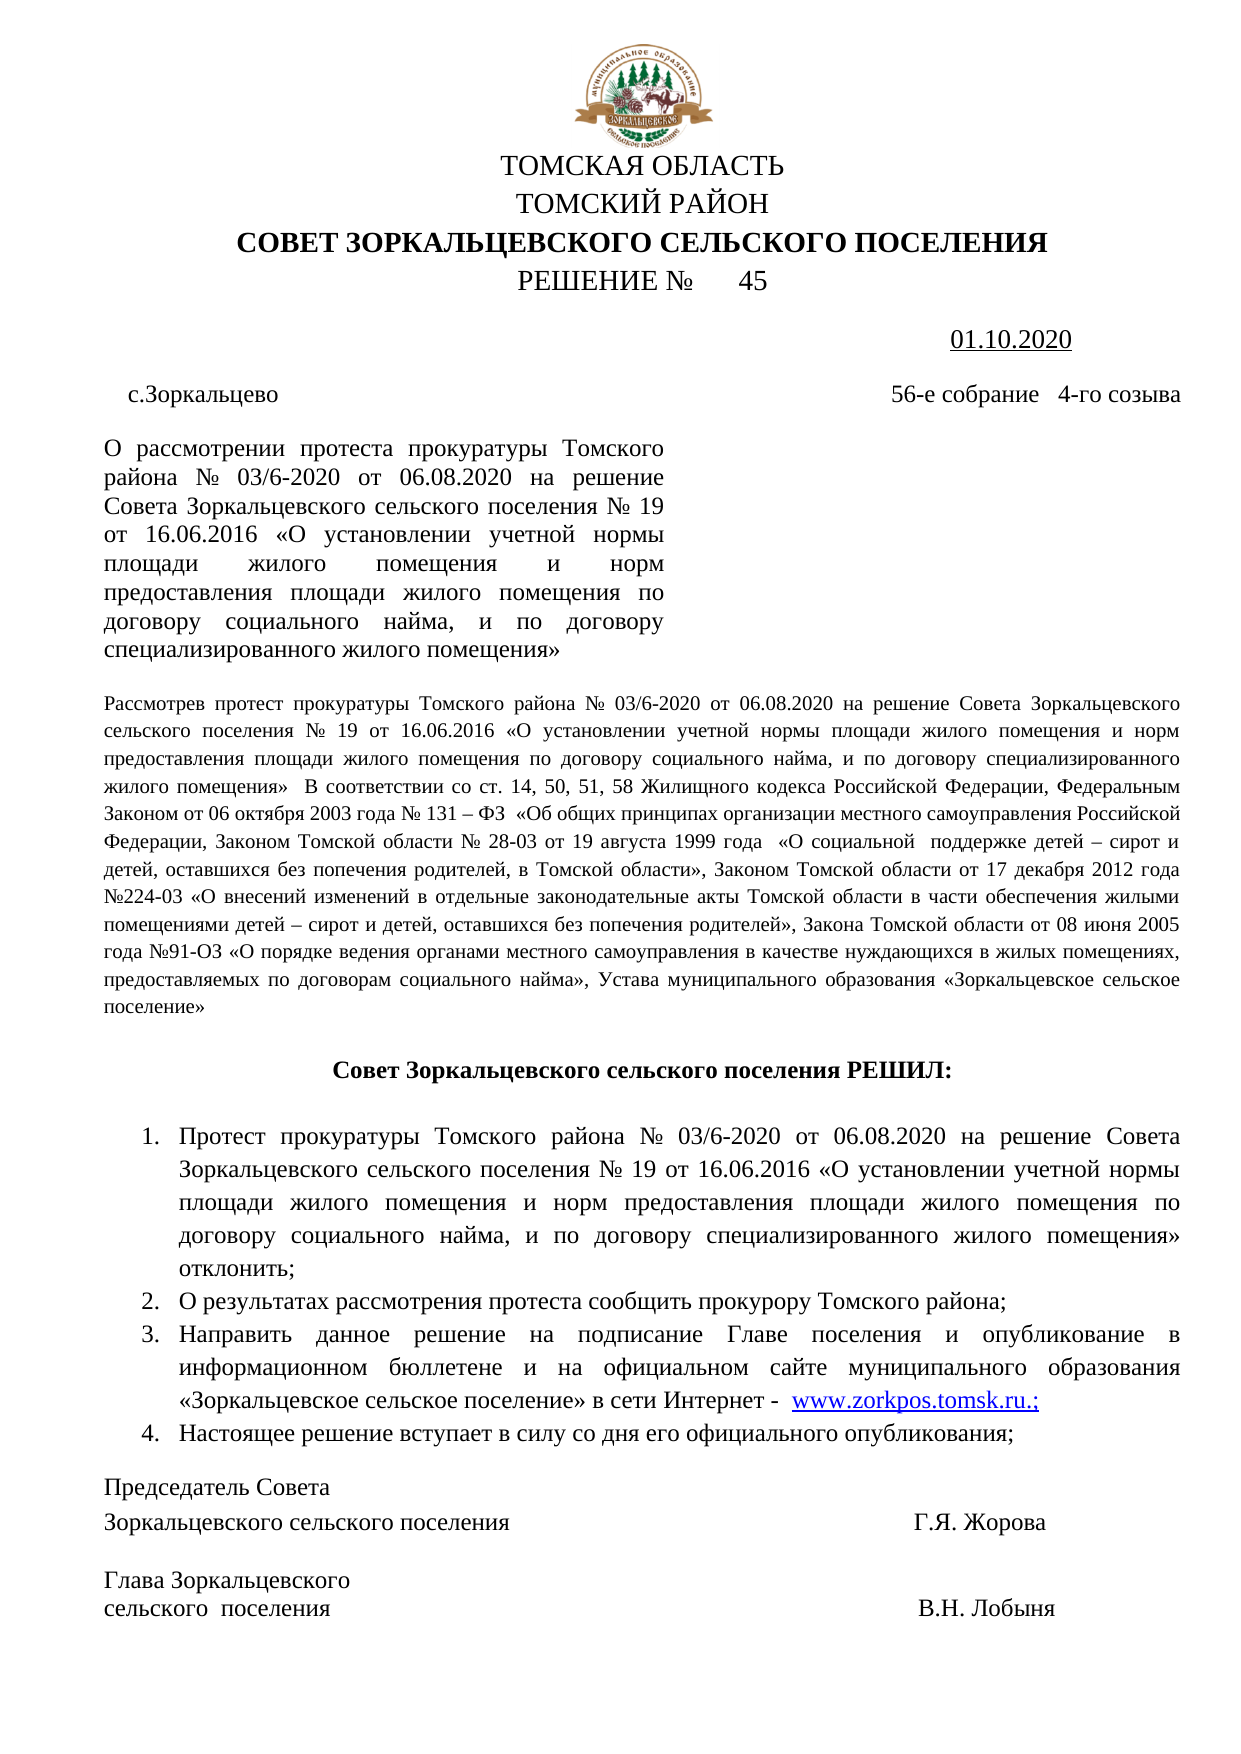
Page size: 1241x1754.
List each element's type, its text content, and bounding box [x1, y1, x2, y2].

picture [571, 44, 720, 148]
text Совет Зоркальцевского сельского поселения РЕШИЛ: [103, 1055, 1181, 1084]
text ТОМСКИЙ РАЙОН [103, 186, 1181, 220]
text 01.10.2020 [767, 323, 1181, 354]
text РЕШЕНИЕ № 45 [103, 263, 1181, 297]
list Протест прокуратуры Томского района № 03/6-2020 от 06.08.2020 на решение Совета Зоркальцевского сельского поселения № 19 от 16.06.2016 «О установлении учетной нормы площади жилого помещения и норм предоставления площади жилого помещения по договору социального найма, и по договору специализированного жилого помещения» отклонить; [141, 1121, 1181, 1282]
text СОВЕТ ЗОРКАЛЬЦЕВСКОГО СЕЛЬСКОГО ПОСЕЛЕНИЯ [103, 225, 1181, 258]
text с.Зоркальцево 56-е собрание 4-го созыва [103, 379, 1181, 408]
text Рассмотрев протест прокуратуры Томского района № 03/6-2020 от 06.08.2020 на решение Совета Зоркальцевского сельского поселения № 19 от 16.06.2016 «О установлении учетной нормы площади жилого помещения и норм предоставления площади жилого помещения по договору социального найма, и по договору специализированного жилого помещения» В соответствии со ст. 14, 50, 51, 58 Жилищного кодекса Российской Федерации, Федеральным Законом от 06 октября 2003 года № 131 – ФЗ «Об общих принципах организации местного самоуправления Российской Федерации, Законом Томской области № 28-03 от 19 августа 1999 года «О социальной поддержке детей – сирот и детей, оставшихся без попечения родителей, в Томской области», Законом Томской области от 17 декабря 2012 года №224-03 «О внесений изменений в отдельные законодательные акты Томской области в части обеспечения жилыми помещениями детей – сирот и детей, оставшихся без попечения родителей», Закона Томской области от 08 июня 2005 года №91-ОЗ «О порядке ведения органами местного самоуправления в качестве нуждающихся в жилых помещениях, предоставляемых по договорам социального найма», Устава муниципального образования «Зоркальцевское сельское поселение» [103, 691, 1181, 1018]
list О результатах рассмотрения протеста сообщить прокурору Томского района; [141, 1286, 1181, 1315]
text Зоркальцевского сельского поселения Г.Я. Жорова [103, 1507, 1181, 1536]
text О рассмотрении протеста прокуратуры Томского района № 03/6-2020 от 06.08.2020 на решение Совета Зоркальцевского сельского поселения № 19 от 16.06.2016 «О установлении учетной нормы площади жилого помещения и норм предоставления площади жилого помещения по договору социального найма, и по договору специализированного жилого помещения» [103, 433, 664, 663]
text сельского поселения В.Н. Лобыня [103, 1593, 1181, 1622]
text Председатель Совета [103, 1472, 1181, 1501]
list Направить данное решение на подписание Главе поселения и опубликование в информационном бюллетене и на официальном сайте муниципального образования «Зоркальцевское сельское поселение» в сети Интернет - www.zorkpos.tomsk.ru.; [141, 1319, 1181, 1414]
text ТОМСКАЯ ОБЛАСТЬ [103, 148, 1181, 181]
text Глава Зоркальцевского [103, 1565, 1181, 1593]
list Настоящее решение вступает в силу со дня его официального опубликования; [141, 1418, 1181, 1447]
